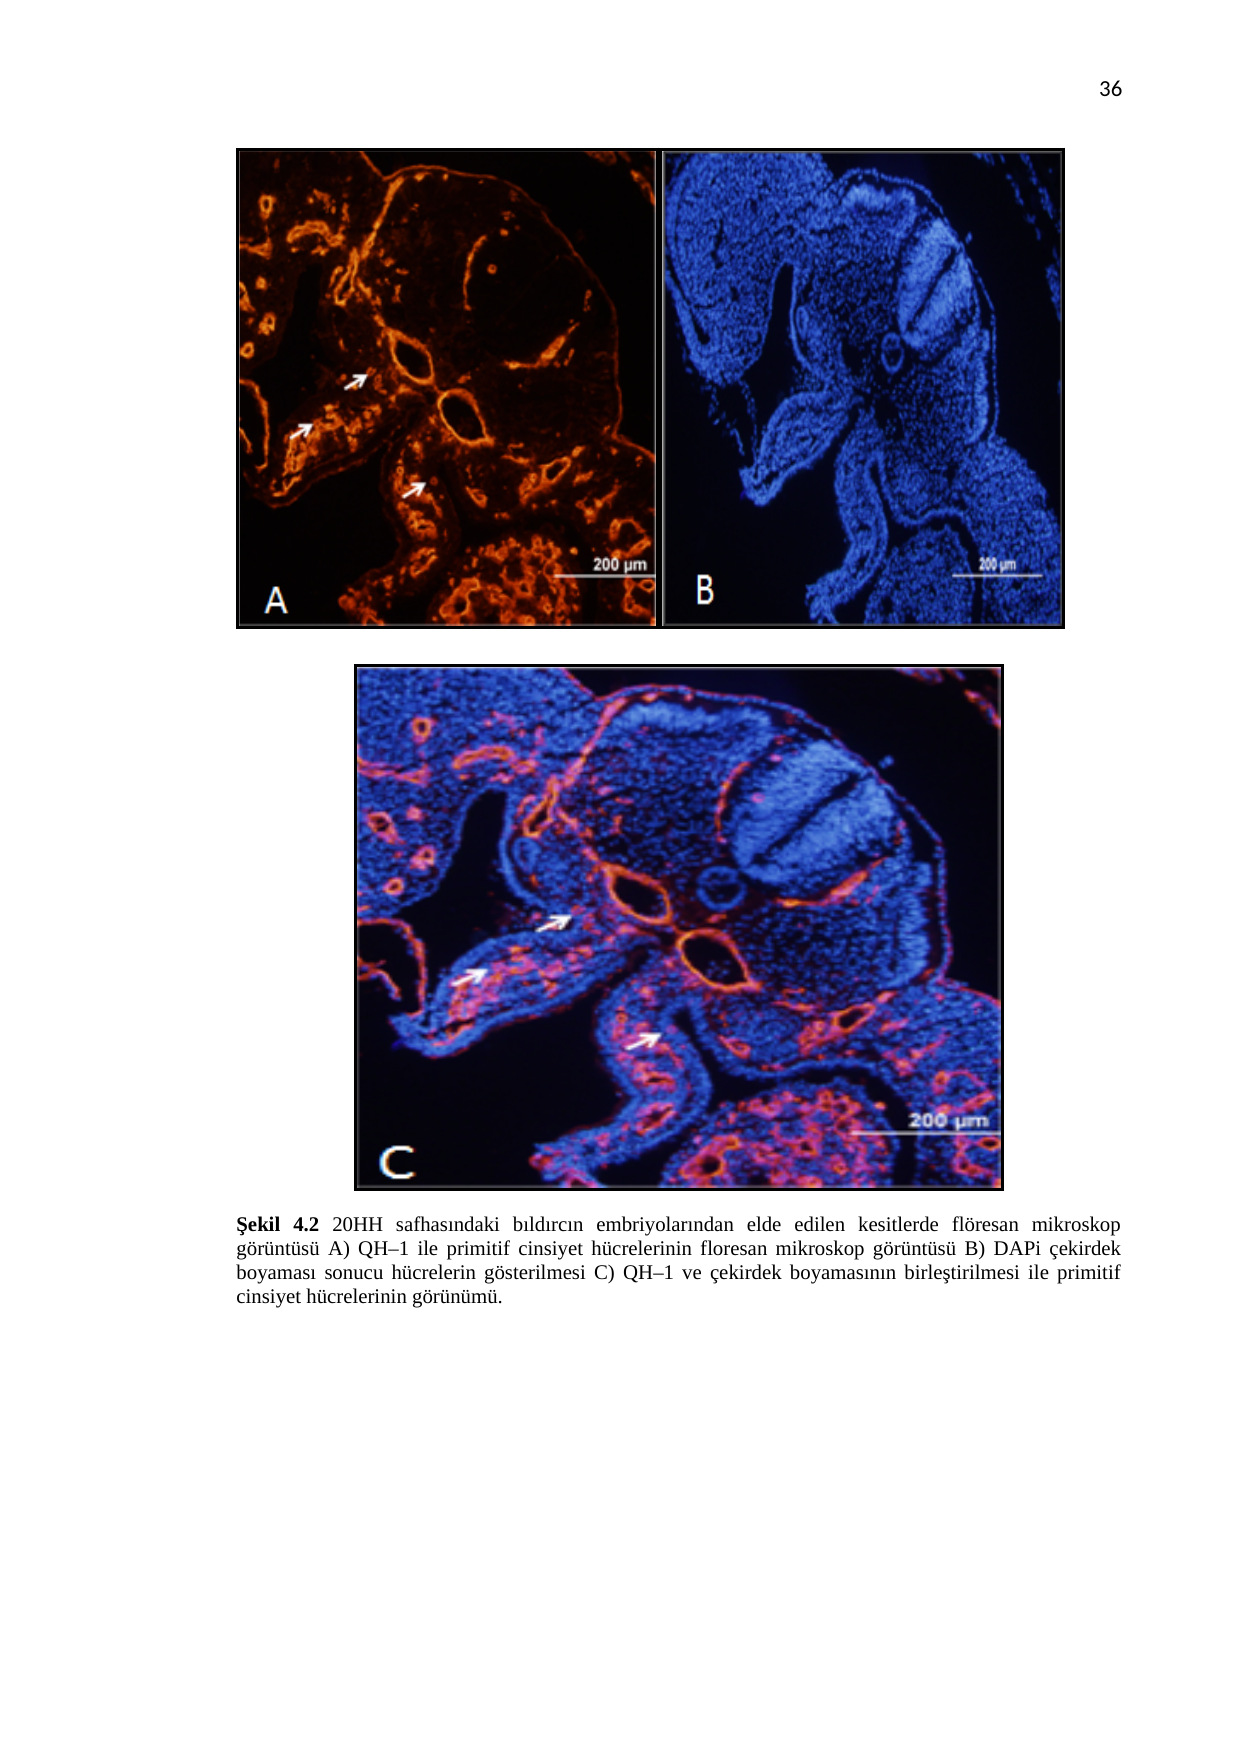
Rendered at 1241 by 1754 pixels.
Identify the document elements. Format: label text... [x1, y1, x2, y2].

text Şekil 4.2 20HH safhasındaki bıldırcın embriyolarından elde edilen kesitlerde flöresan mikroskop görüntüsü A) QH–1 ile primitif cinsiyet hücrelerinin floresan mikroskop görüntüsü B) DAPi çekirdek boyaması sonucu hücrelerin gösterilmesi C) QH–1 ve çekirdek boyamasının birleştirilmesi ile primitif cinsiyet hücrelerinin görünümü. [236, 1212, 1122, 1308]
picture [662, 151, 1062, 626]
picture [239, 151, 656, 626]
picture [357, 667, 1001, 1188]
